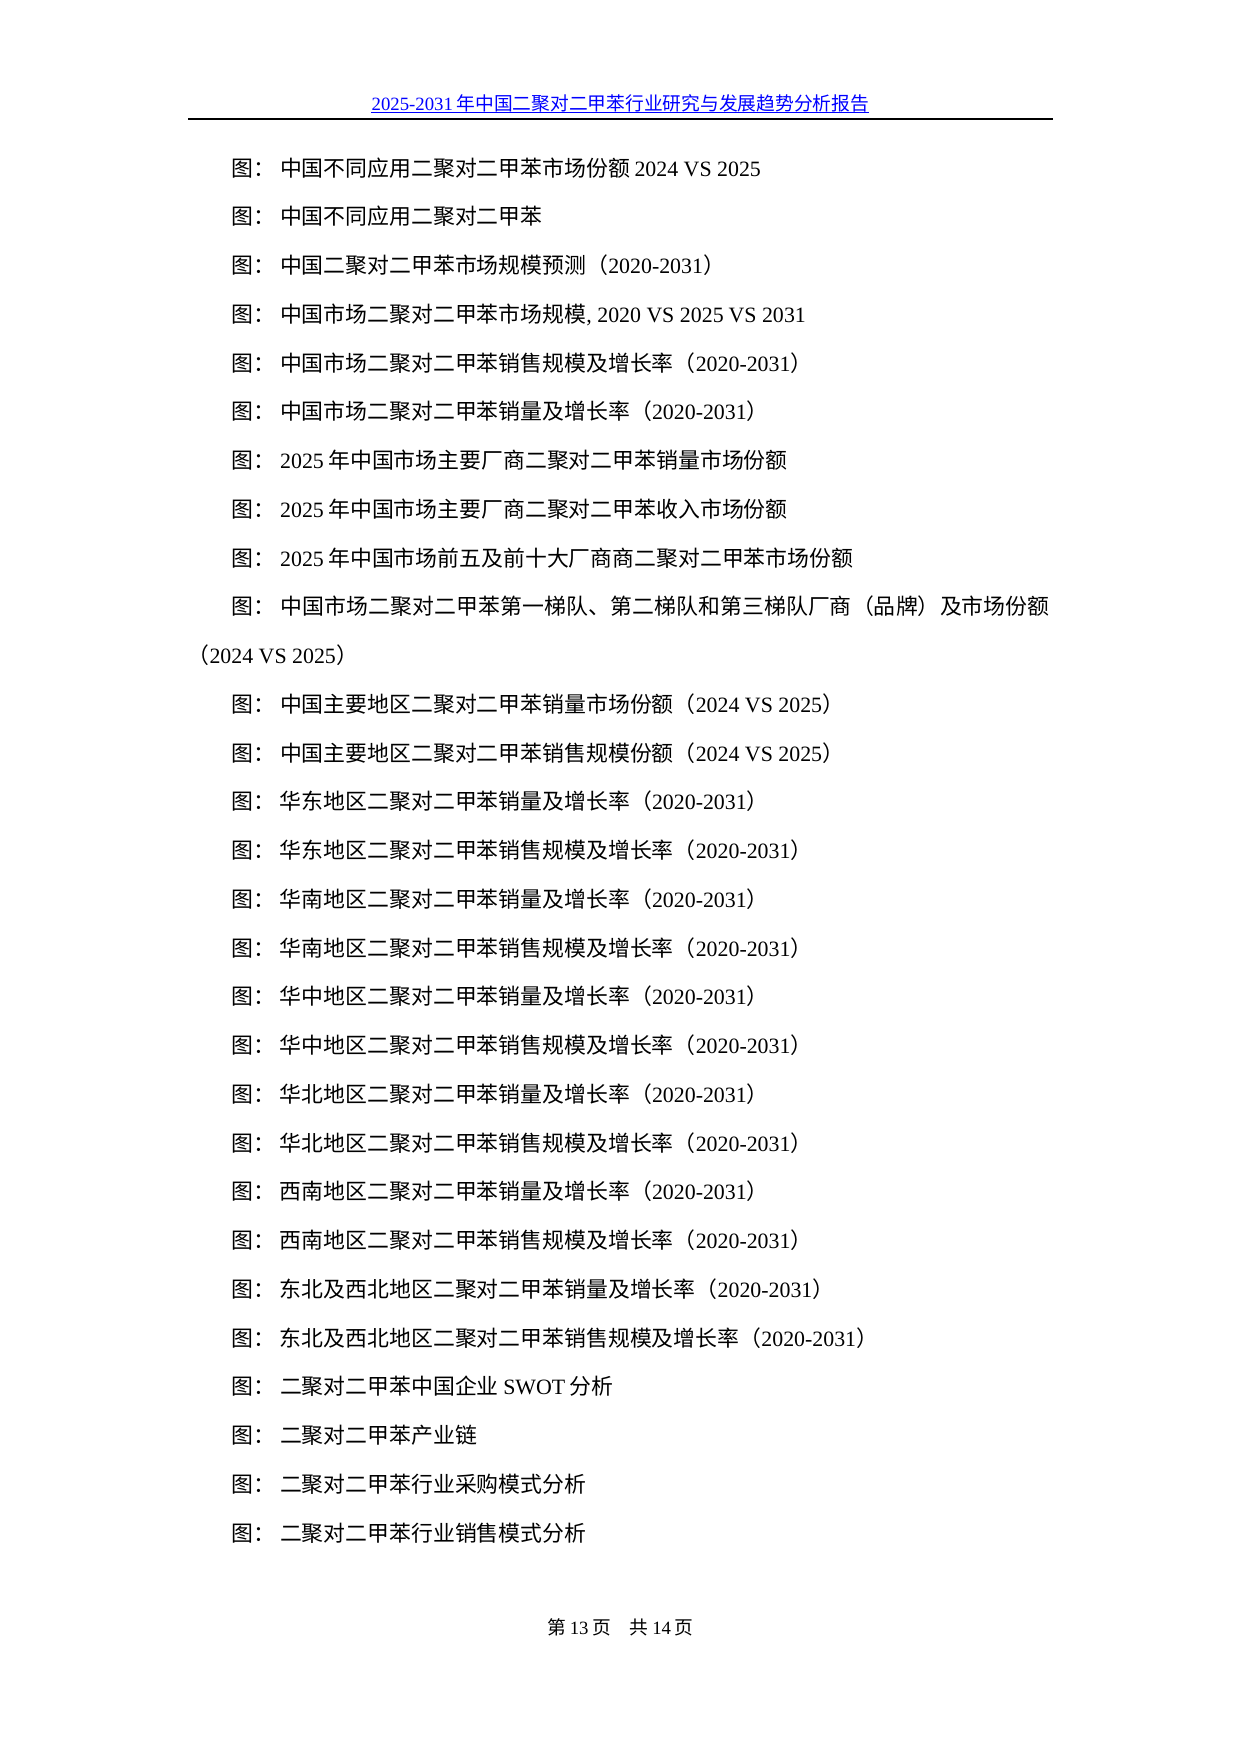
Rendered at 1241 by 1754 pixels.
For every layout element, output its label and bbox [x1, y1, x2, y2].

text [187, 150, 1053, 1548]
